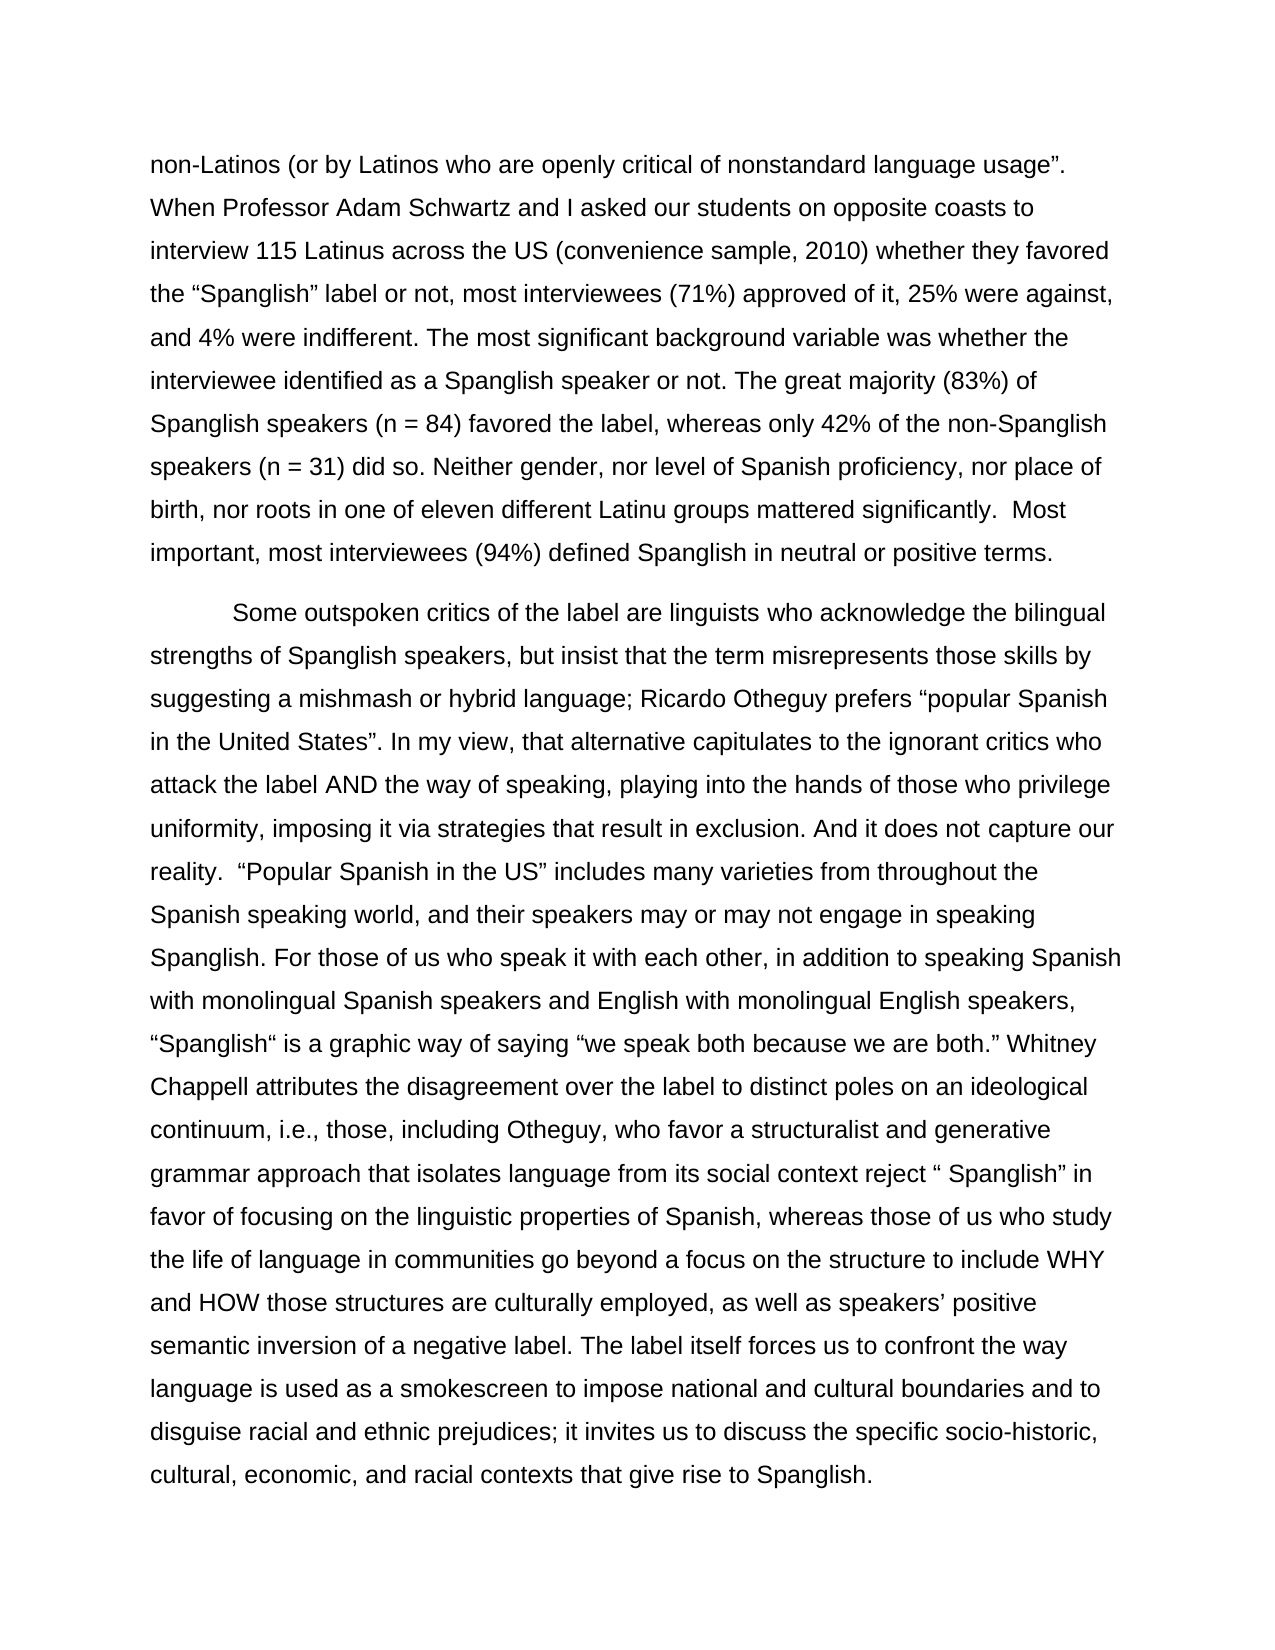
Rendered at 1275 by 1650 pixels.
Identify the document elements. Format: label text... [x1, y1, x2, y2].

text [150, 150, 1125, 567]
text Some outspoken critics of the label are linguists who acknowledge the bilingual strengths of Spanglish speakers, but insist that the term misrepresents those skills by suggesting a mishmash or hybrid language; Ricardo Otheguy prefers “popular Spanish in the United States”. In my view, that alternative capitulates to the ignorant critics who attack the label AND the way of speaking, playing into the hands of those who privilege uniformity, imposing it via strategies that result in exclusion. And it does not capture our reality. “Popular Spanish in the US” includes many varieties from throughout the Spanish speaking world, and their speakers may or may not engage in speaking Spanglish. For those of us who speak it with each other, in addition to speaking Spanish with monolingual Spanish speakers and English with monolingual English speakers, “Spanglish“ is a graphic way of saying “we speak both because we are both.” Whitney Chappell attributes the disagreement over the label to distinct poles on an ideological continuum, i.e., those, including Otheguy, who favor a structuralist and generative grammar approach that isolates language from its social context reject “ Spanglish” in favor of focusing on the linguistic properties of Spanish, whereas those of us who study the life of language in communities go beyond a focus on the structure to include WHY and HOW those structures are culturally employed, as well as speakers’ positive semantic inversion of a negative label. The label itself forces us to confront the way language is used as a smokescreen to impose national and cultural boundaries and to disguise racial and ethnic prejudices; it invites us to discuss the specific socio-historic, cultural, economic, and racial contexts that give rise to Spanglish. [150, 598, 1125, 1489]
